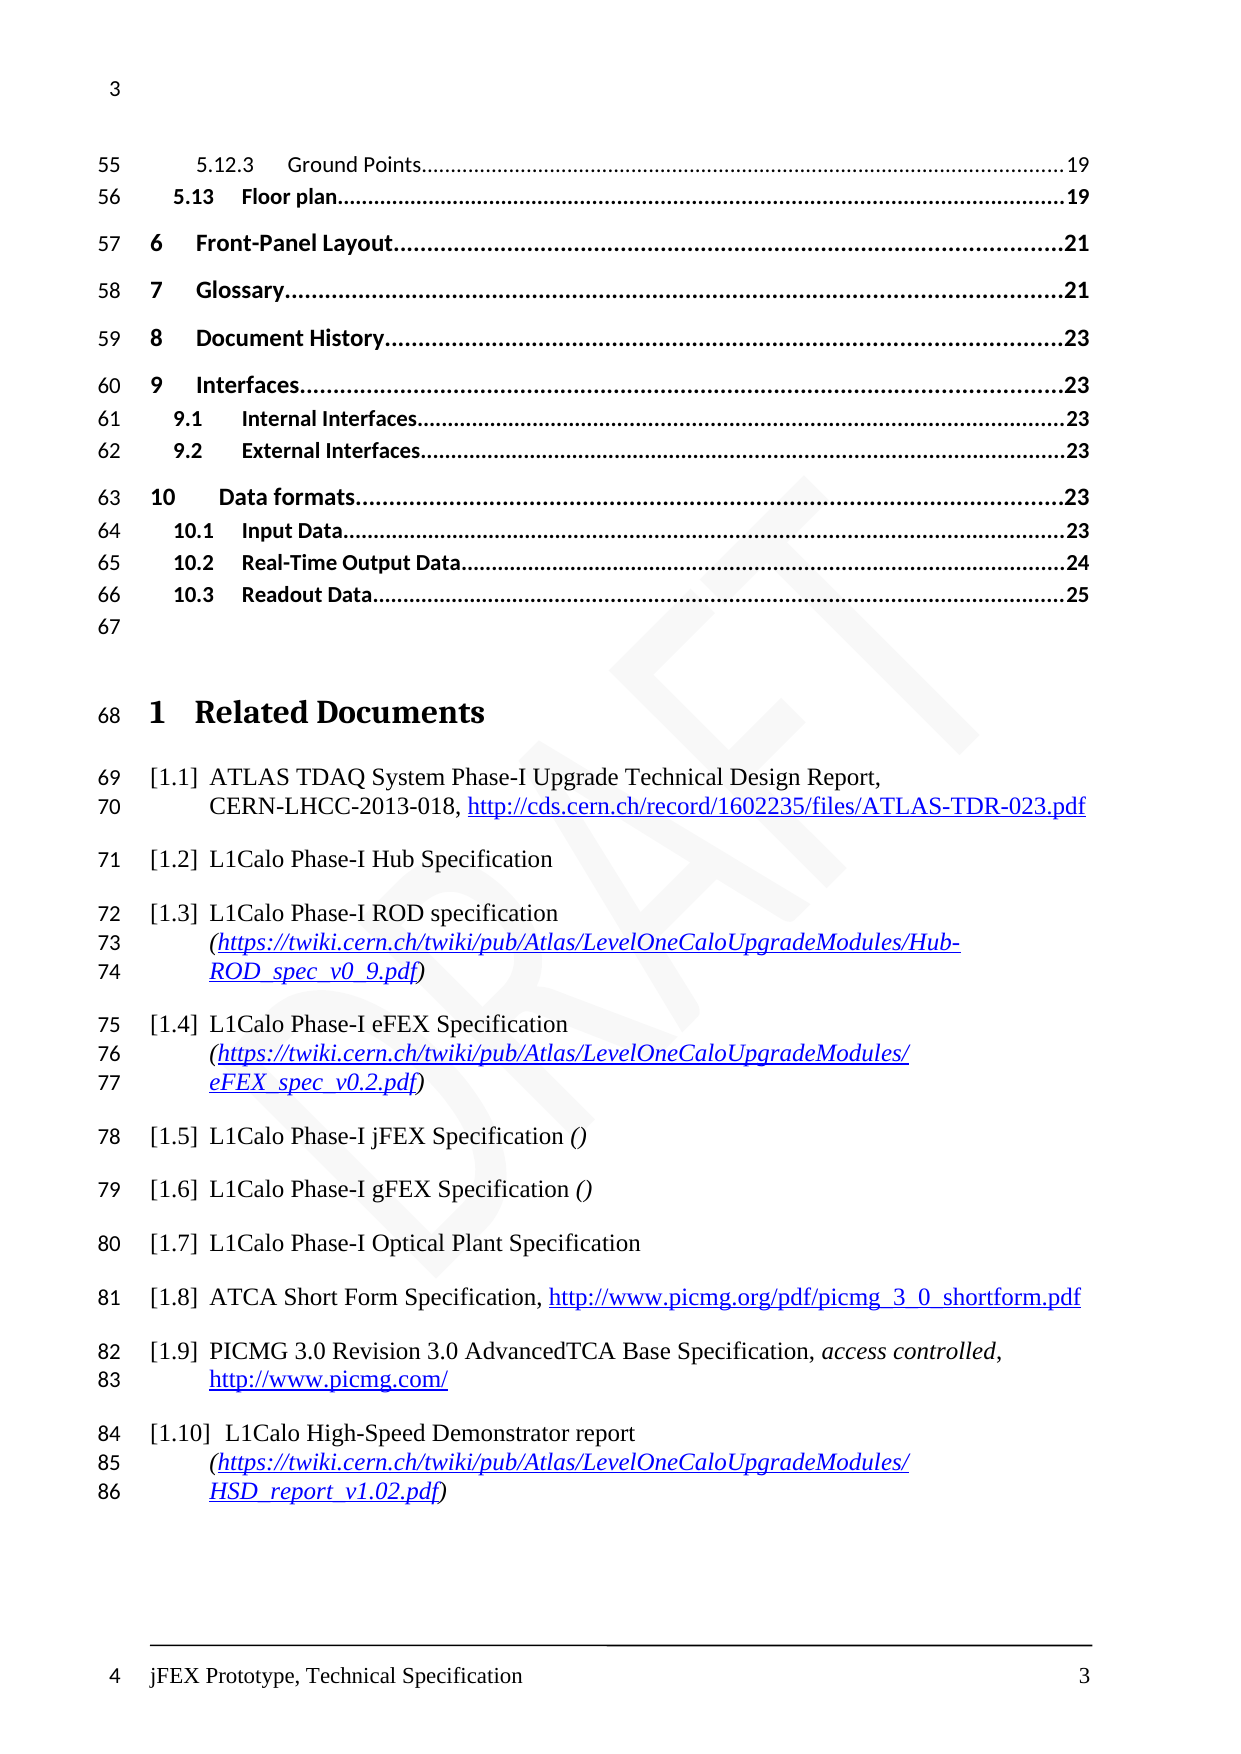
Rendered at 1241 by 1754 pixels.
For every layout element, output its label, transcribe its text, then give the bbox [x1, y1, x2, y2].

text https://twiki.cern.ch/twiki/pub/Atlas/LevelOneCaloUpgradeModules/HSD_report_v1.02.pdf [150, 1418, 1090, 1504]
text n [150, 844, 1090, 873]
text Plant [150, 1228, 1090, 1257]
text https://twiki.cern.ch/twiki/pub/Atlas/LevelOneCaloUpgradeModules/eFEX_spec_v0.2.pdf [150, 1009, 1090, 1096]
text TDR [150, 762, 1090, 819]
text https://twiki.cern.ch/twiki/pub/Atlas/LevelOneCaloUpgradeModules/Hub-ROD_spec_v0_9.pdf [150, 898, 1090, 984]
text g [150, 1174, 1090, 1203]
text j [150, 1121, 1090, 1149]
subtitle Related Documents [150, 693, 1090, 731]
